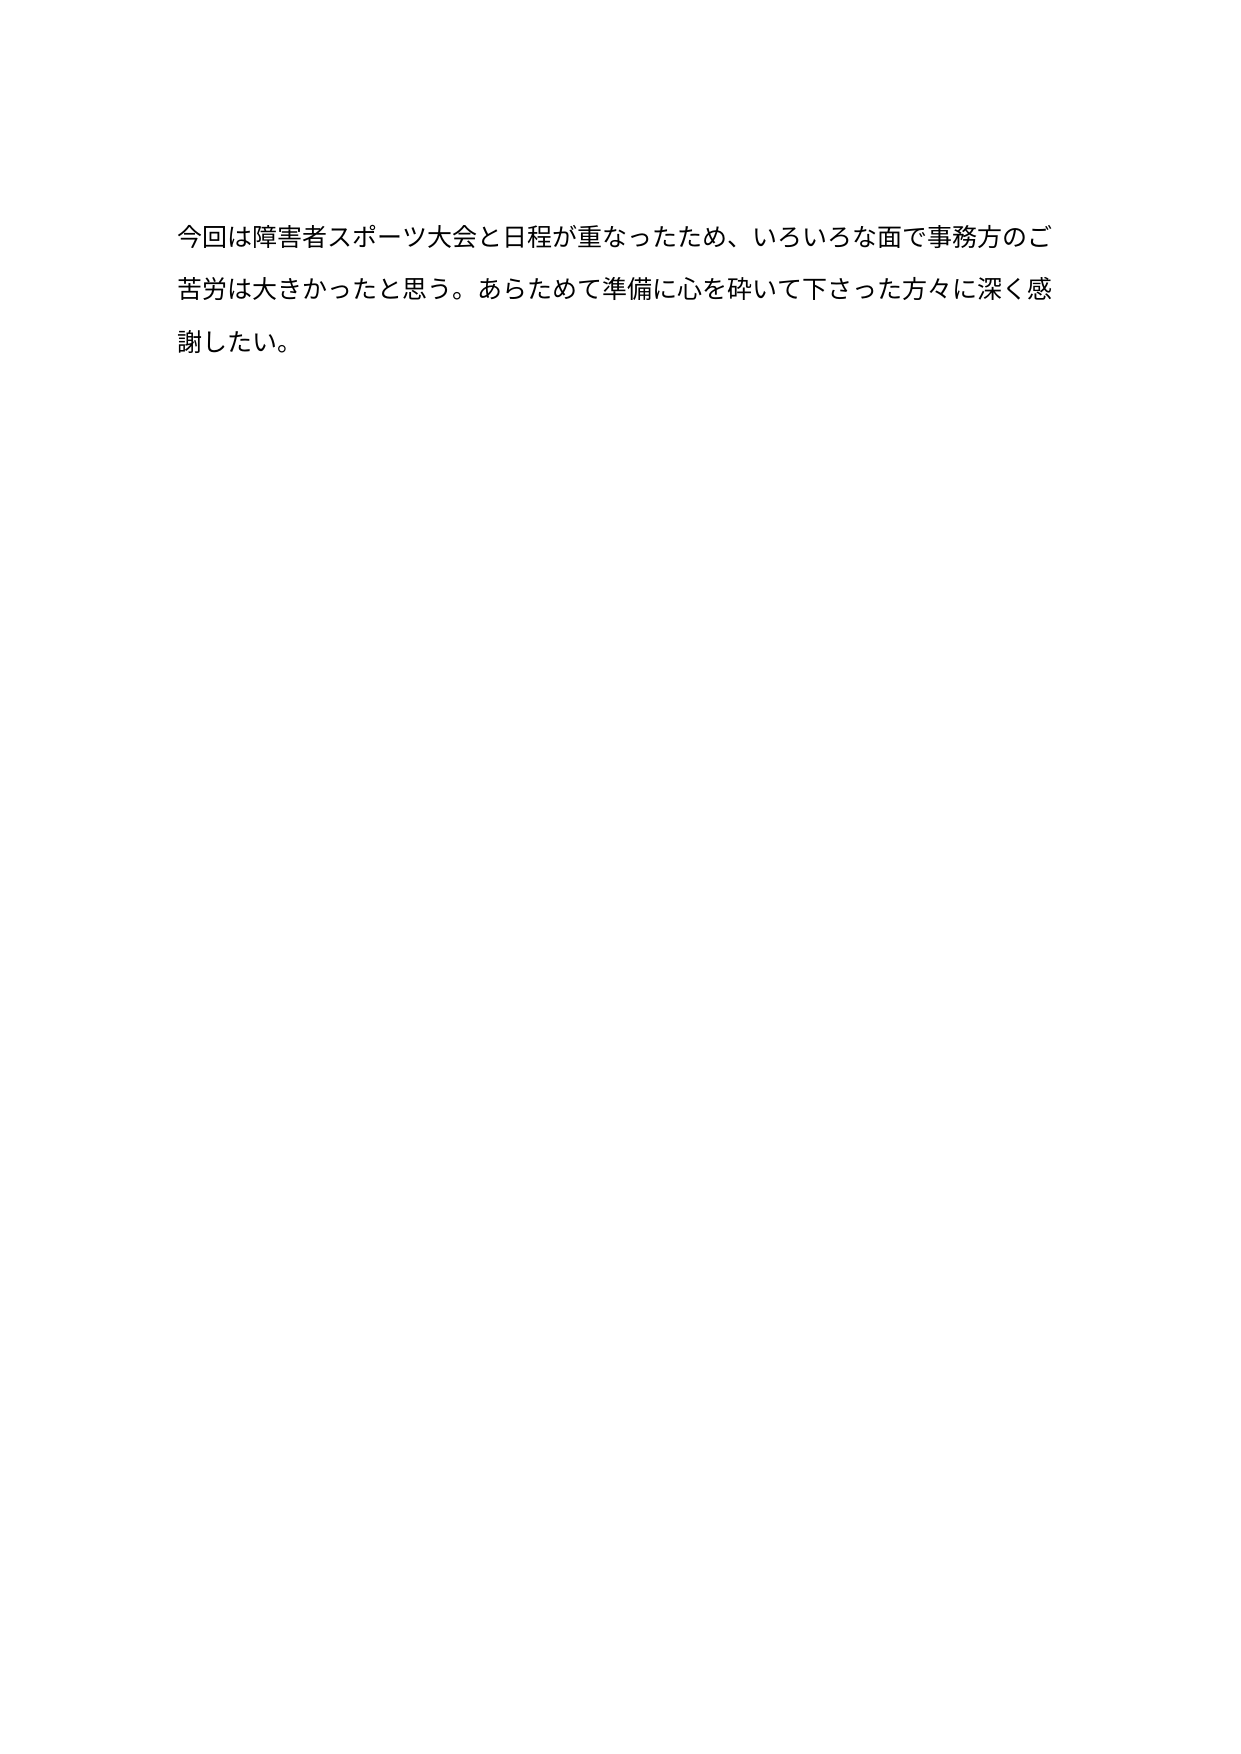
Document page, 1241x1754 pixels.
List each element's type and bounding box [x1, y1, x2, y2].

text [177, 217, 1063, 359]
